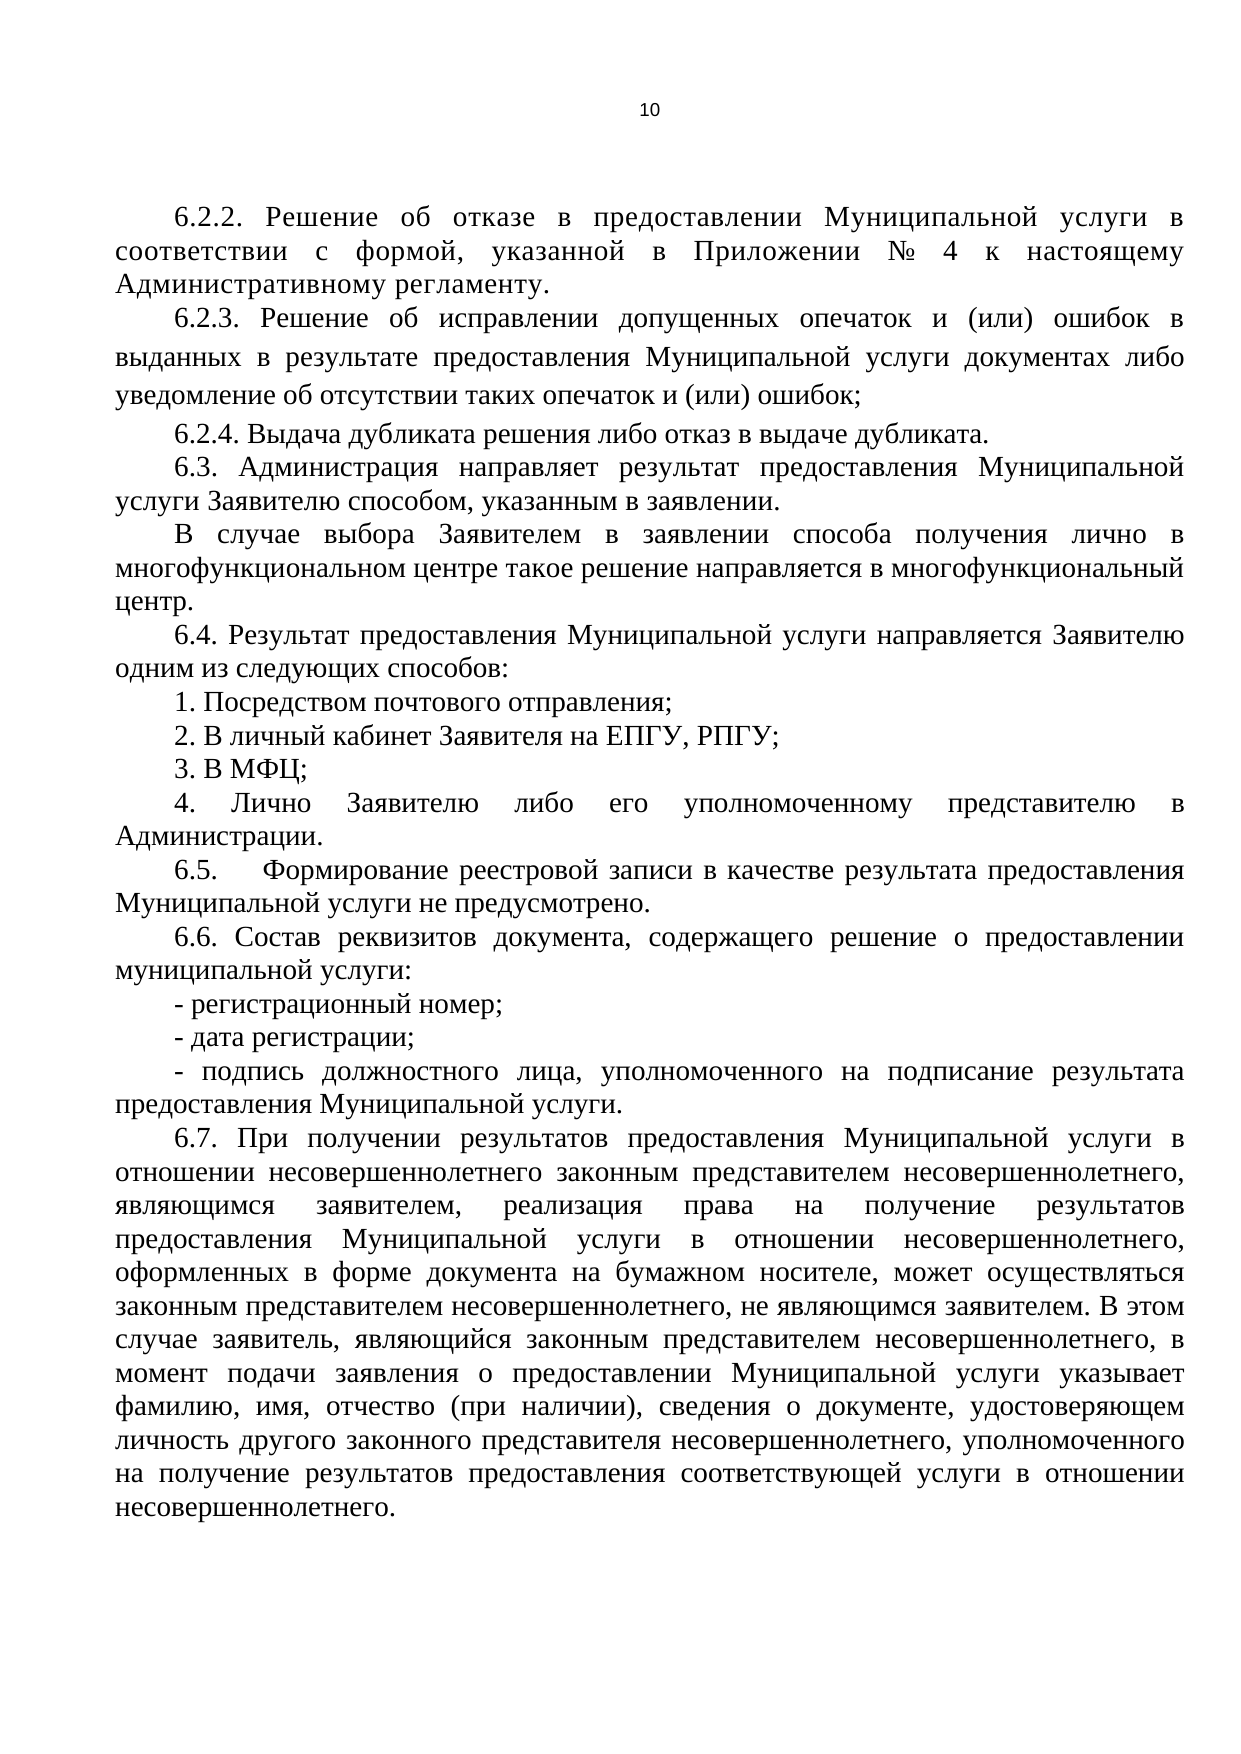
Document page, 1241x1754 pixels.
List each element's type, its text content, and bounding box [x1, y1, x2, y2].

text 3. В МФЦ; [115, 751, 1186, 785]
text - регистрационный номер; [115, 986, 1186, 1019]
text 6.4. Результат предоставления Муниципальной услуги направляется Заявителю одним из следующих способов: [115, 617, 1186, 684]
text 1. Посредством почтового отправления; [115, 684, 1186, 718]
text 6.6. Состав реквизитов документа, содержащего решение о предоставлении муниципальной услуги: [115, 919, 1186, 986]
text 6.5. Формирование реестровой записи в качестве результата предоставления Муниципальной услуги не предусмотрено. [115, 852, 1186, 919]
text 6.3. Администрация направляет результат предоставления Муниципальной услуги Заявителю способом, указанным в заявлении. [115, 449, 1186, 516]
text 4. Лично Заявителю либо его уполномоченному представителю в Администрации. [115, 785, 1186, 852]
list 6.2.4. Выдача дубликата решения либо отказ в выдаче дубликата. [115, 416, 1186, 449]
text В случае выбора Заявителем в заявлении способа получения лично в многофункциональном центре такое решение направляется в многофункциональный центр. [115, 516, 1186, 617]
text - дата регистрации; [115, 1019, 1186, 1053]
text - подпись должностного лица, уполномоченного на подписание результата предоставления Муниципальной услуги. [115, 1053, 1186, 1120]
text 2. В личный кабинет Заявителя на ЕПГУ, РПГУ; [115, 718, 1186, 751]
text 6.7. При получении результатов предоставления Муниципальной услуги в отношении несовершеннолетнего законным представителем несовершеннолетнего, являющимся заявителем, реализация права на получение результатов предоставления Муниципальной услуги в отношении несовершеннолетнего, оформленных в форме документа на бумажном носителе, может осуществляться законным представителем несовершеннолетнего, не являющимся заявителем. В этом случае заявитель, являющийся законным представителем несовершеннолетнего, в момент подачи заявления о предоставлении Муниципальной услуги указывает фамилию, имя, отчество (при наличии), сведения о документе, удостоверяющем личность другого законного представителя несовершеннолетнего, уполномоченного на получение результатов предоставления соответствующей услуги в отношении несовершеннолетнего. [115, 1120, 1186, 1523]
text 6.2.2. Решение об отказе в предоставлении Муниципальной услуги в соответствии с формой, указанной в Приложении № 4 к настоящему Административному регламенту. [115, 199, 1186, 300]
list 6.2.3. Решение об исправлении допущенных опечаток и (или) ошибок в выданных в результате предоставления Муниципальной услуги документах либо уведомление об отсутствии таких опечаток и (или) ошибок; [115, 300, 1186, 411]
